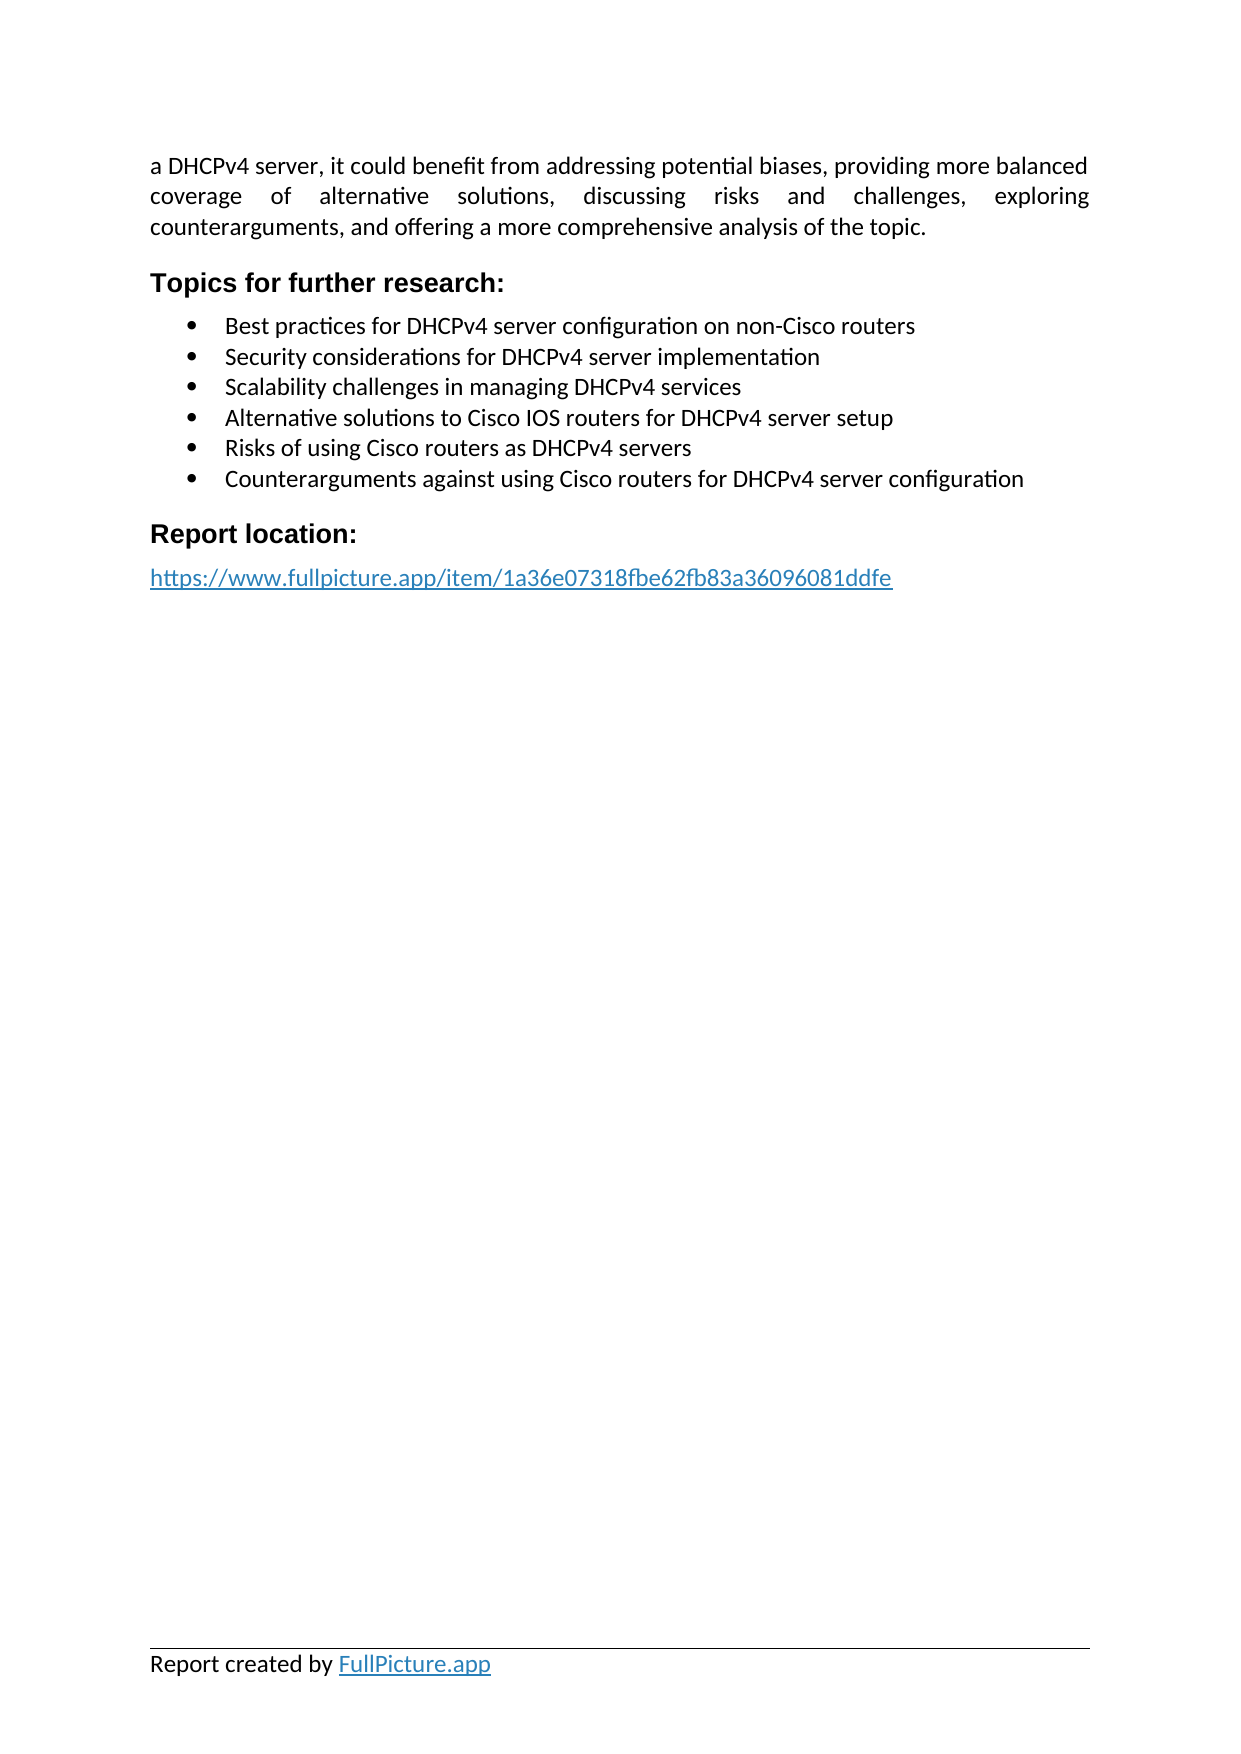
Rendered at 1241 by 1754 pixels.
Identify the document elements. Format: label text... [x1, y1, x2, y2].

list Risks of using Cisco routers as DHCPv4 servers [187, 432, 1090, 463]
list Alternative solutions to Cisco IOS routers for DHCPv4 server setup [187, 402, 1090, 432]
subtitle Topics for further research: [150, 267, 1090, 298]
list Security considerations for DHCPv4 server implementation [187, 341, 1090, 371]
list Best practices for DHCPv4 server configuration on non-Cisco routers [187, 310, 1090, 341]
subtitle Report location: [150, 518, 1090, 550]
text https://www.fullpicture.app/item/1a36e07318fbe62fb83a36096081ddfe [150, 562, 1090, 593]
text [150, 150, 1090, 242]
list Scalability challenges in managing DHCPv4 services [187, 371, 1090, 402]
list Counterarguments against using Cisco routers for DHCPv4 server configuration [187, 463, 1090, 493]
